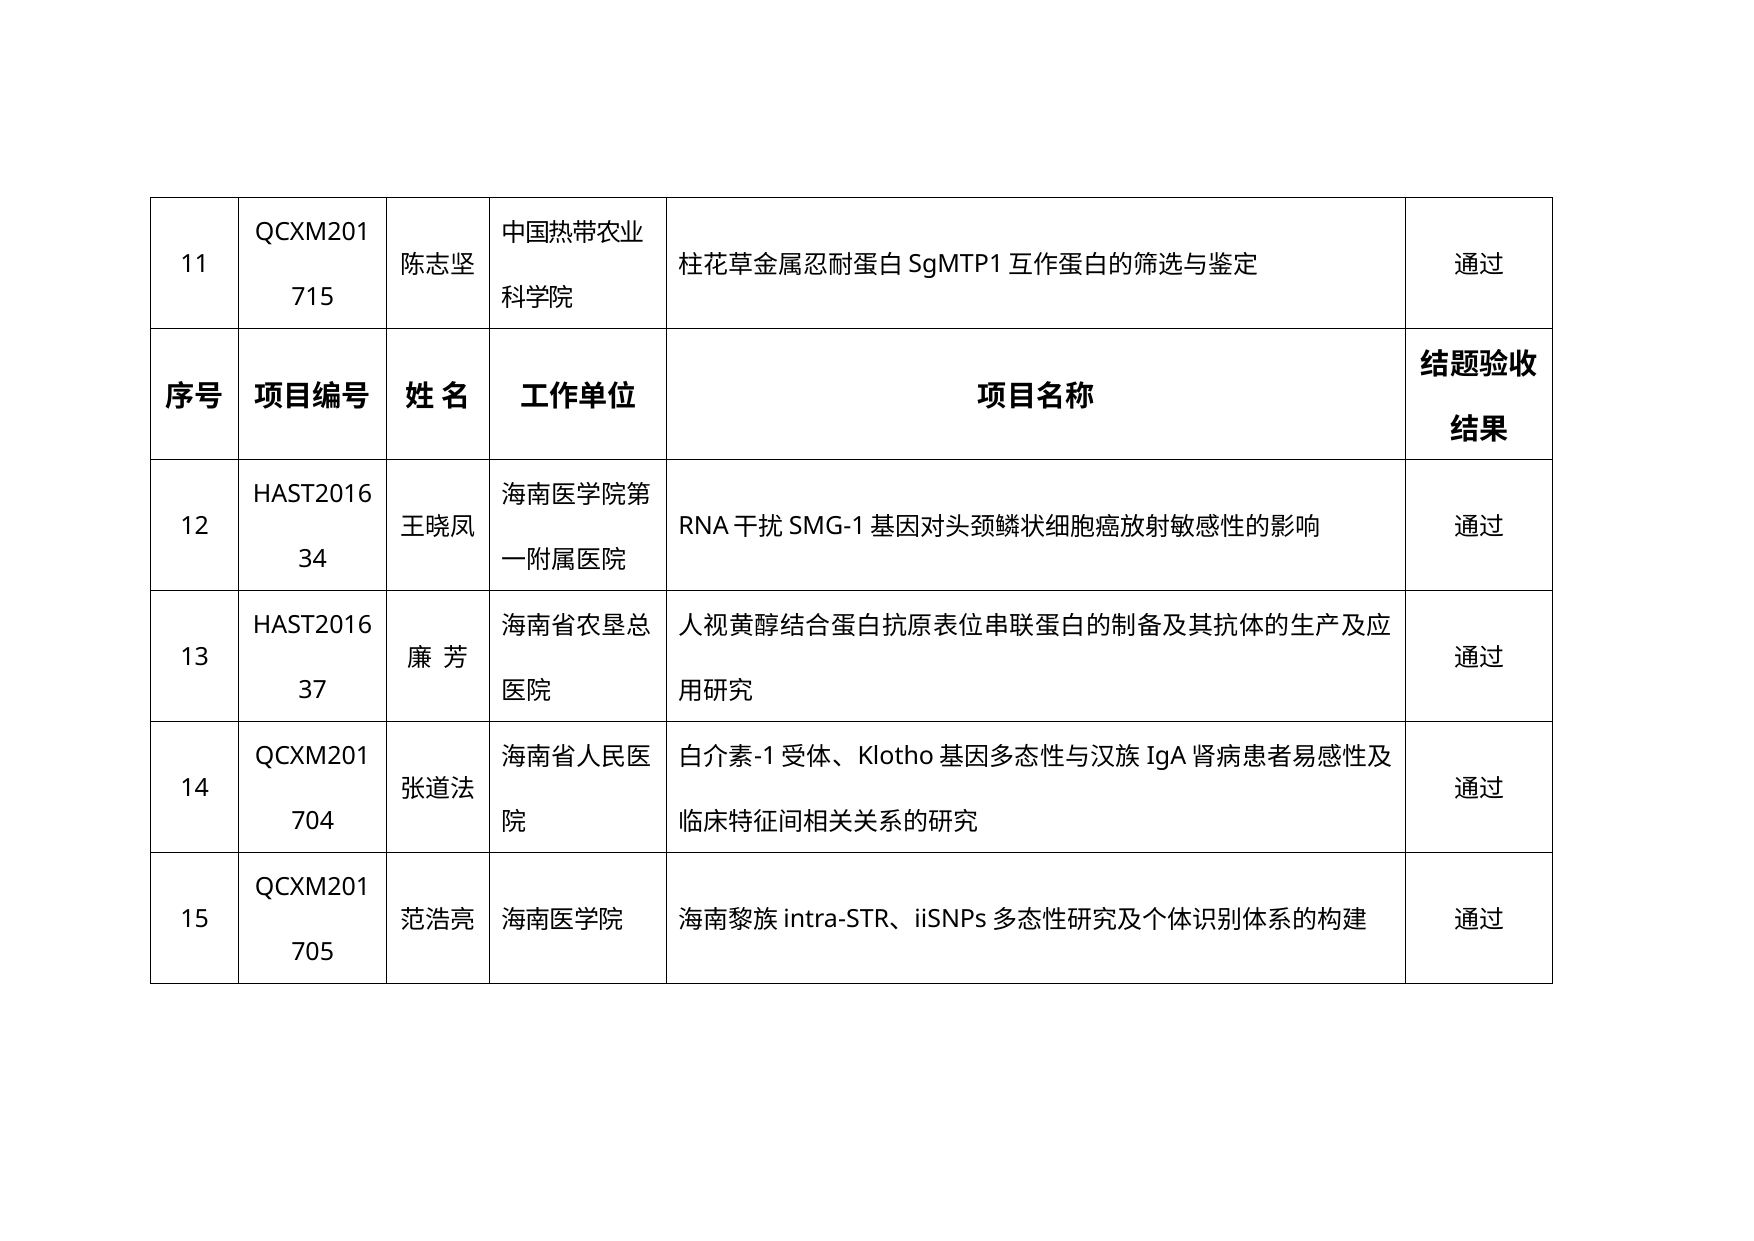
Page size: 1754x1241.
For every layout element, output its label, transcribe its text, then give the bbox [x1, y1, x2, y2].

table_cell 姓 名 [387, 329, 489, 459]
table_cell HAST201634 [239, 460, 386, 590]
table_cell QCXM201704 [239, 722, 386, 852]
table_cell 陈志坚 [387, 198, 489, 328]
table_cell 海南省农垦总医院 [490, 591, 666, 721]
table_cell QCXM201705 [239, 853, 386, 983]
table_cell 序号 [151, 329, 238, 459]
table_cell 廉 芳 [387, 591, 489, 721]
table_cell 人视黄醇结合蛋白抗原表位串联蛋白的制备及其抗体的生产及应用研究 [667, 591, 1405, 721]
table_cell 海南省人民医院 [490, 722, 666, 852]
table_cell 王晓凤 [387, 460, 489, 590]
table_cell 海南医学院第一附属医院 [490, 460, 666, 590]
table_cell 11 [151, 198, 238, 328]
table_cell 海南医学院 [490, 853, 666, 983]
table_cell 通过 [1406, 460, 1552, 590]
table_cell 15 [151, 853, 238, 983]
table_cell RNA干扰SMG-1基因对头颈鳞状细胞癌放射敏感性的影响 [667, 460, 1405, 590]
table_cell 通过 [1406, 591, 1552, 721]
table_cell 项目编号 [239, 329, 386, 459]
table_cell 14 [151, 722, 238, 852]
table_cell 白介素-1受体、Klotho基因多态性与汉族IgA肾病患者易感性及临床特征间相关关系的研究 [667, 722, 1405, 852]
table_cell QCXM201715 [239, 198, 386, 328]
table_cell 通过 [1406, 198, 1552, 328]
table_cell 海南黎族intra-STR、iiSNPs多态性研究及个体识别体系的构建 [667, 853, 1405, 983]
table_cell 工作单位 [490, 329, 666, 459]
table_cell 结题验收结果 [1406, 329, 1552, 459]
table_cell 柱花草金属忍耐蛋白SgMTP1互作蛋白的筛选与鉴定 [667, 198, 1405, 328]
table_cell HAST201637 [239, 591, 386, 721]
table_cell 13 [151, 591, 238, 721]
table_cell 张道法 [387, 722, 489, 852]
table_cell 12 [151, 460, 238, 590]
table_cell 通过 [1406, 722, 1552, 852]
table_cell 中国热带农业科学院 [490, 198, 666, 328]
table_cell 项目名称 [667, 329, 1405, 459]
table_cell 范浩亮 [387, 853, 489, 983]
table_cell 通过 [1406, 853, 1552, 983]
